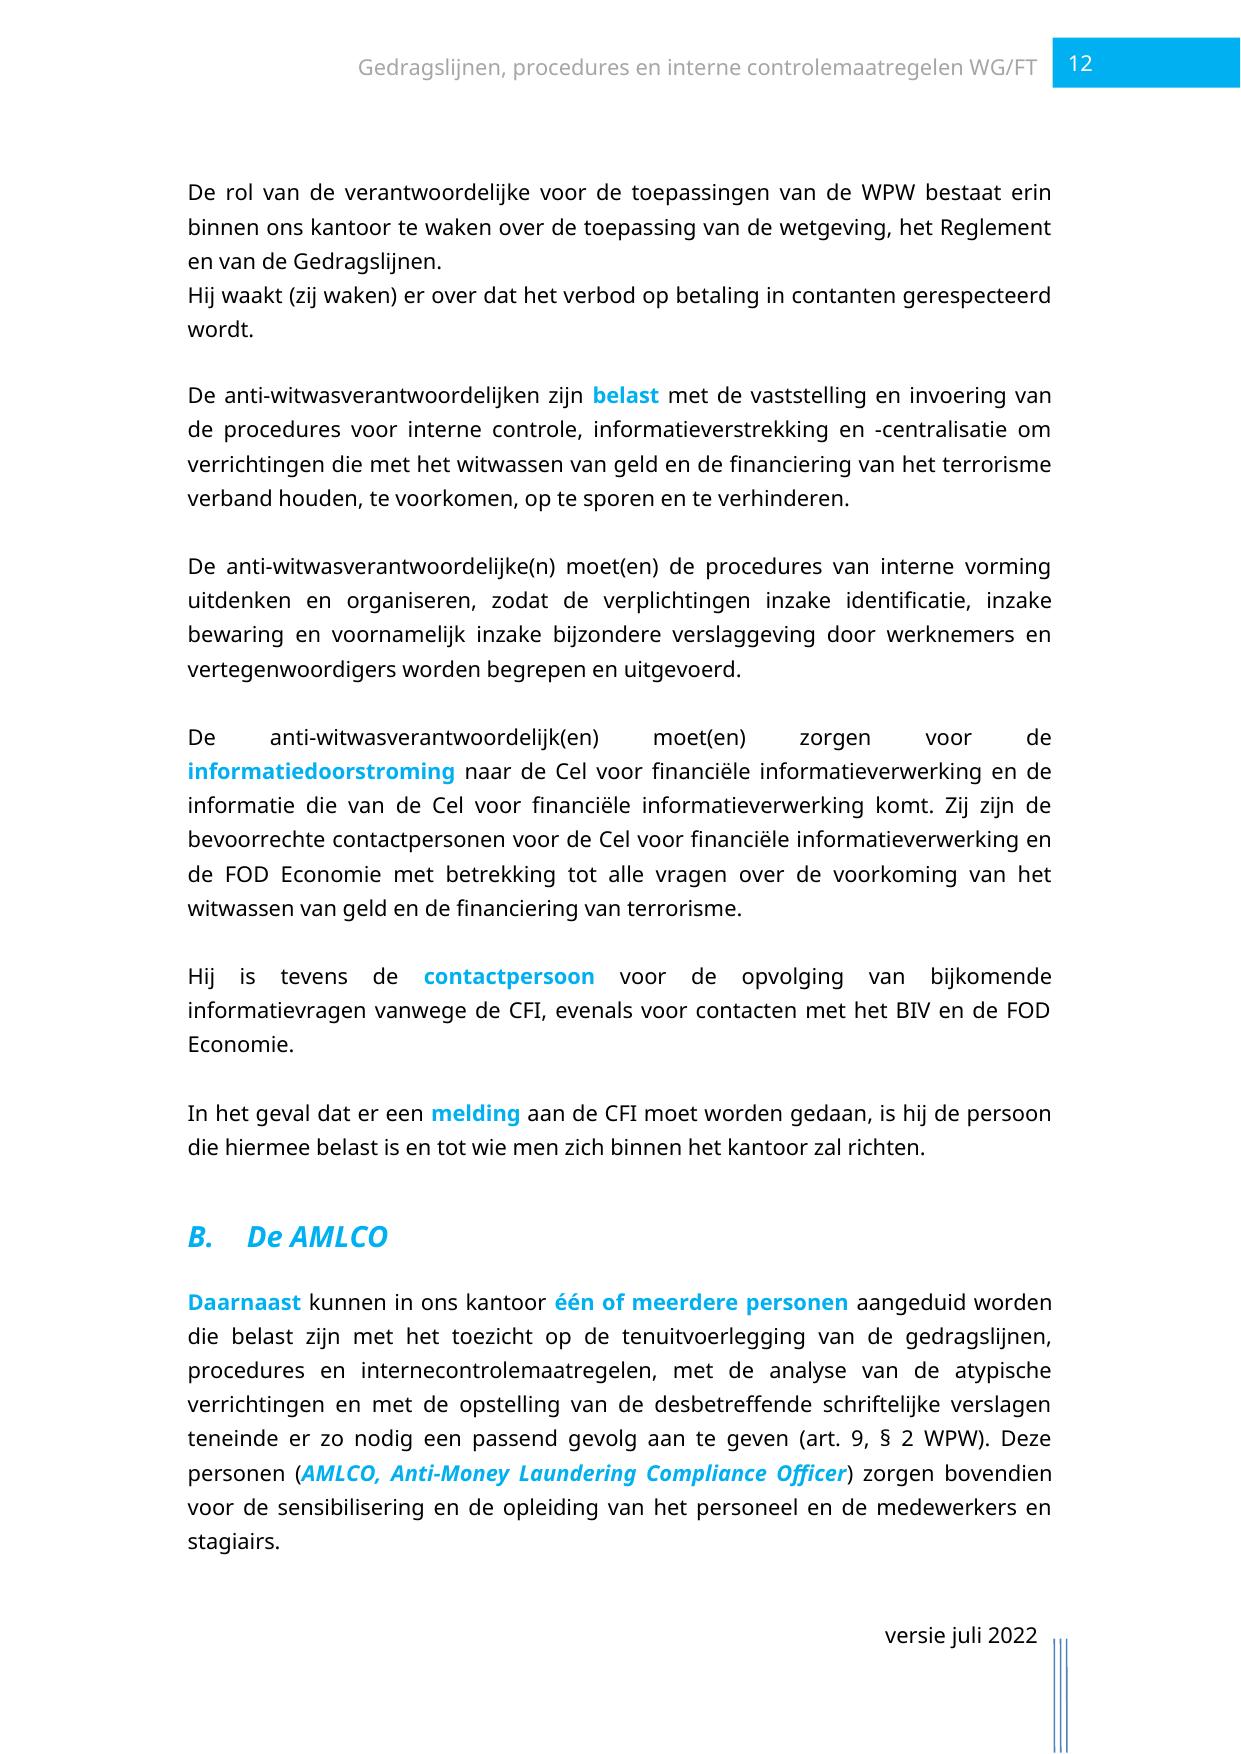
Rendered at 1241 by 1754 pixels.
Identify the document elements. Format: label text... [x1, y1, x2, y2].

text Hij waakt (zij waken) er over dat het verbod op betaling in contanten gerespecteerd wordt. [187, 280, 1053, 344]
text De anti-witwasverantwoordelijk(en) moet(en) zorgen voor de informatiedoorstroming naar de Cel voor financiële informatieverwerking en de informatie die van de Cel voor financiële informatieverwerking komt. Zij zijn de bevoorrechte contactpersonen voor de Cel voor financiële informatieverwerking en de FOD Economie met betrekking tot alle vragen over de voorkoming van het witwassen van geld en de financiering van terrorisme. [187, 722, 1053, 923]
text Daarnaast kunnen in ons kantoor één of meerdere personen aangeduid worden die belast zijn met het toezicht op de tenuitvoerlegging van de gedragslijnen, procedures en internecontrolemaatregelen, met de analyse van de atypische verrichtingen en met de opstelling van de desbetreffende schriftelijke verslagen teneinde er zo nodig een passend gevolg aan te geven (art. 9, § 2 WPW). Deze personen (AMLCO, Anti-Money Laundering Compliance Officer) zorgen bovendien voor de sensibilisering en de opleiding van het personeel en de medewerkers en stagiairs. [187, 1287, 1053, 1556]
text Hij is tevens de contactpersoon voor de opvolging van bijkomende informatievragen vanwege de CFI, evenals voor contacten met het BIV en de FOD Economie. [187, 961, 1053, 1059]
text In het geval dat er een melding aan de CFI moet worden gedaan, is hij de persoon die hiermee belast is en tot wie men zich binnen het kantoor zal richten. [187, 1098, 1053, 1162]
text De anti-witwasverantwoordelijken zijn belast met de vaststelling en invoering van de procedures voor interne controle, informatieverstrekking en -centralisatie om verrichtingen die met het witwassen van geld en de financiering van het terrorisme verband houden, te voorkomen, op te sporen en te verhinderen. [187, 380, 1053, 513]
subtitle De AMLCO [187, 1216, 1053, 1256]
text De rol van de verantwoordelijke voor de toepassingen van de WPW bestaat erin binnen ons kantoor te waken over de toepassing van de wetgeving, het Reglement en van de Gedragslijnen. [187, 177, 1053, 275]
text De anti-witwasverantwoordelijke(n) moet(en) de procedures van interne vorming uitdenken en organiseren, zodat de verplichtingen inzake identificatie, inzake bewaring en voornamelijk inzake bijzondere verslaggeving door werknemers en vertegenwoordigers worden begrepen en uitgevoerd. [187, 551, 1053, 683]
